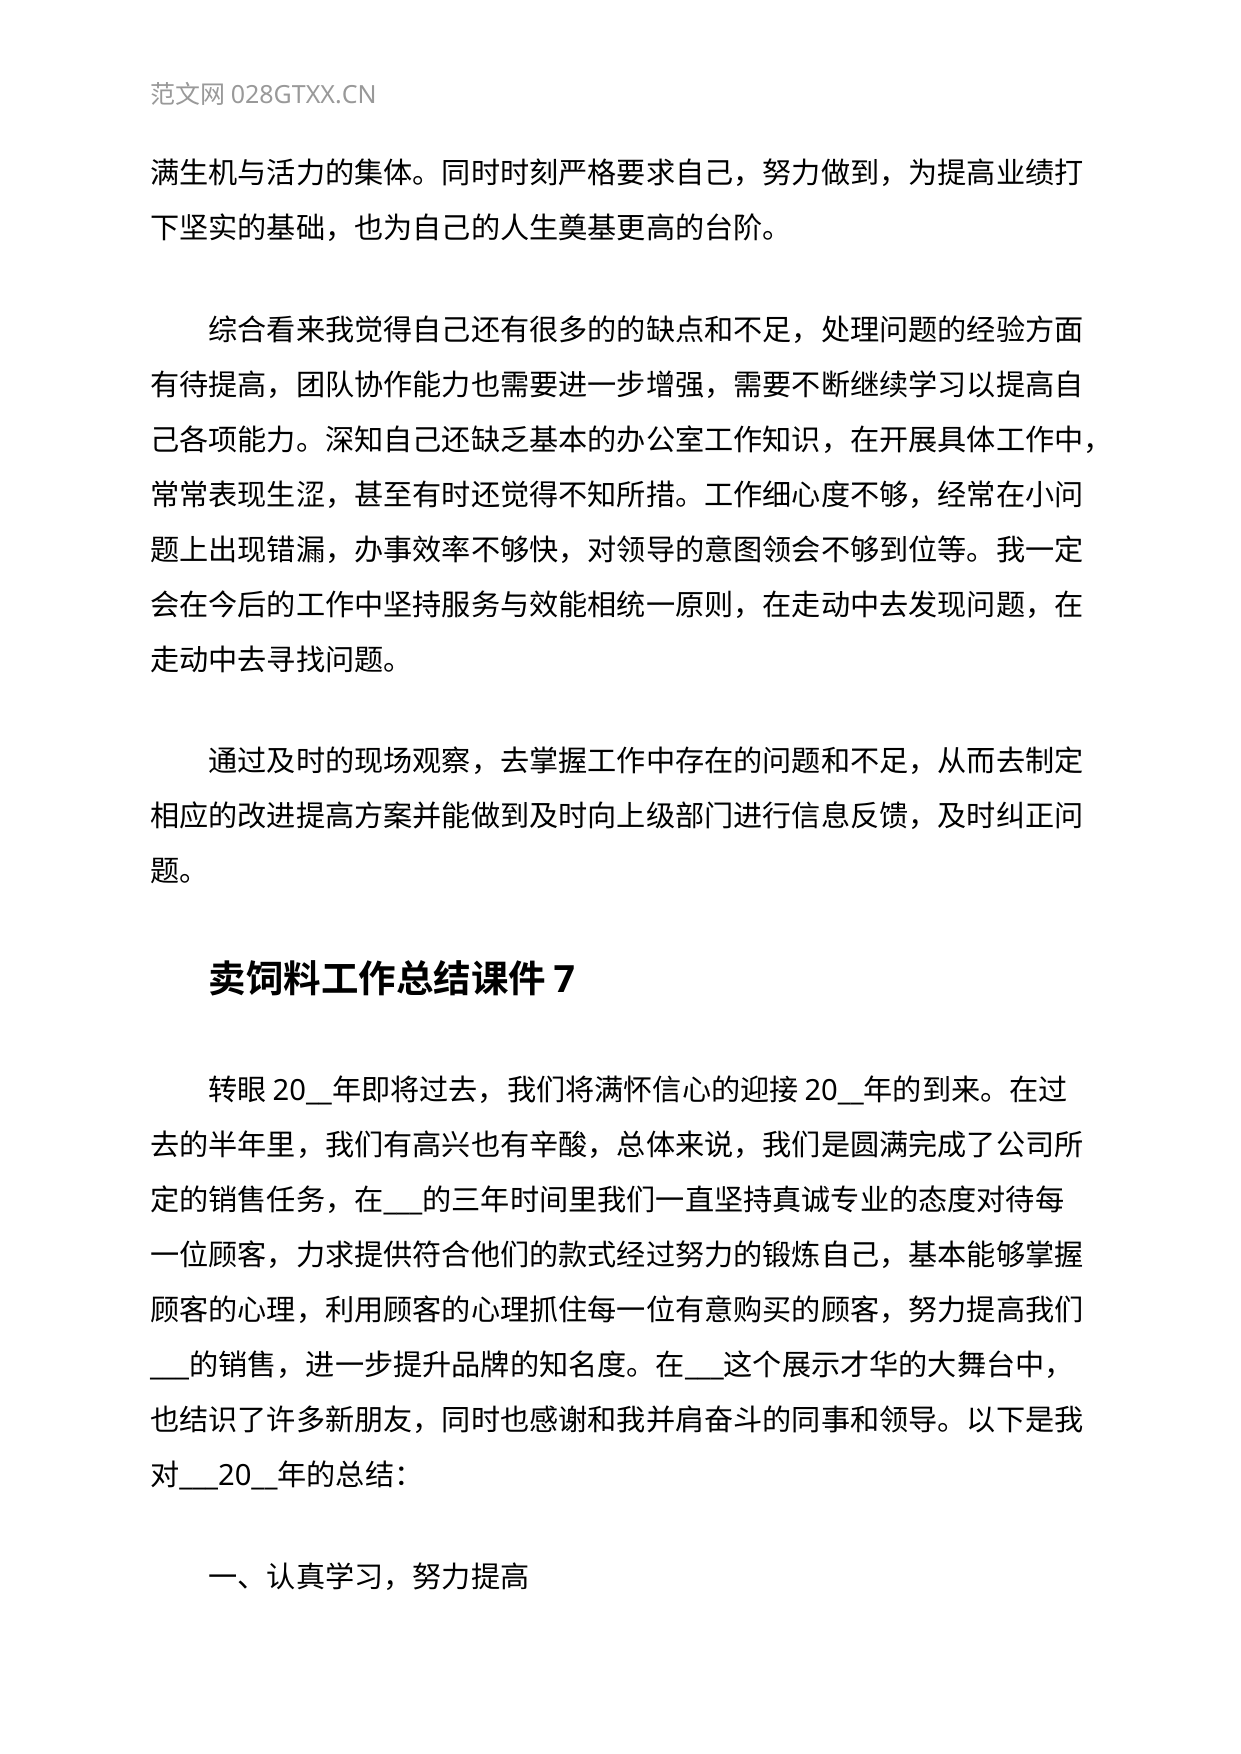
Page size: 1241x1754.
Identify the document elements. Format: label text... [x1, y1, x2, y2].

text 通过及时的现场观察，去掌握工作中存在的问题和不足，从而去制定相应的改进提高方案并能做到及时向上级部门进行信息反馈，及时纠正问题。 [150, 738, 1090, 890]
text 转眼20__年即将过去，我们将满怀信心的迎接20__年的到来。在过去的半年里，我们有高兴也有辛酸，总体来说，我们是圆满完成了公司所定的销售任务，在___的三年时间里我们一直坚持真诚专业的态度对待每一位顾客，力求提供符合他们的款式经过努力的锻炼自己，基本能够掌握顾客的心理，利用顾客的心理抓住每一位有意购买的顾客，努力提高我们___的销售，进一步提升品牌的知名度。在___这个展示才华的大舞台中，也结识了许多新朋友，同时也感谢和我并肩奋斗的同事和领导。以下是我对___20__年的总结： [150, 1067, 1090, 1494]
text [150, 150, 1090, 247]
text 综合看来我觉得自己还有很多的的缺点和不足，处理问题的经验方面有待提高，团队协作能力也需要进一步增强，需要不断继续学习以提高自己各项能力。深知自己还缺乏基本的办公室工作知识，在开展具体工作中，常常表现生涩，甚至有时还觉得不知所措。工作细心度不够，经常在小问题上出现错漏，办事效率不够快，对领导的意图领会不够到位等。我一定会在今后的工作中坚持服务与效能相统一原则，在走动中去发现问题，在走动中去寻找问题。 [150, 307, 1090, 678]
text 一、认真学习，努力提高 [150, 1553, 1090, 1596]
text 卖饲料工作总结课件7 [150, 949, 1090, 1004]
